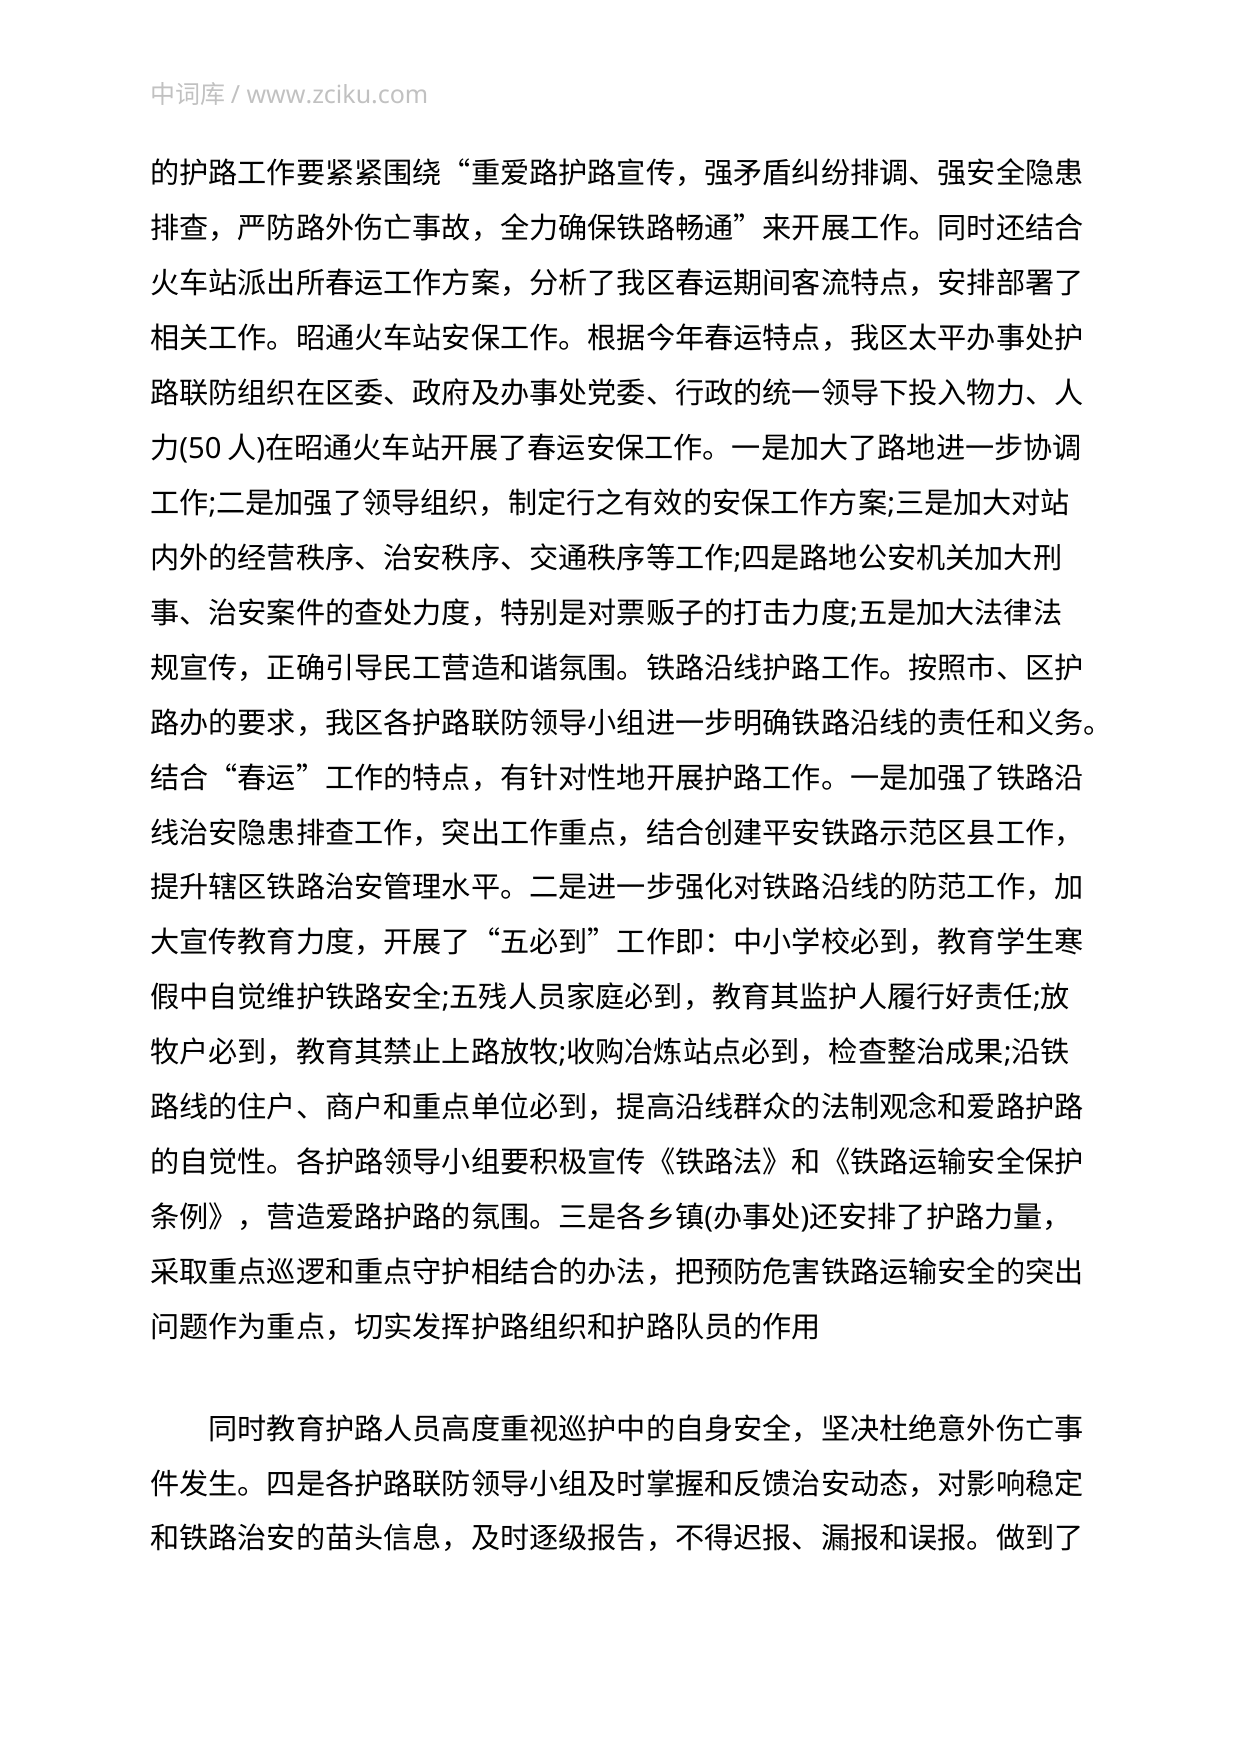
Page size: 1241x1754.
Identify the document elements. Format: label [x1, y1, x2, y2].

text [150, 1405, 1090, 1557]
text [150, 150, 1090, 1346]
